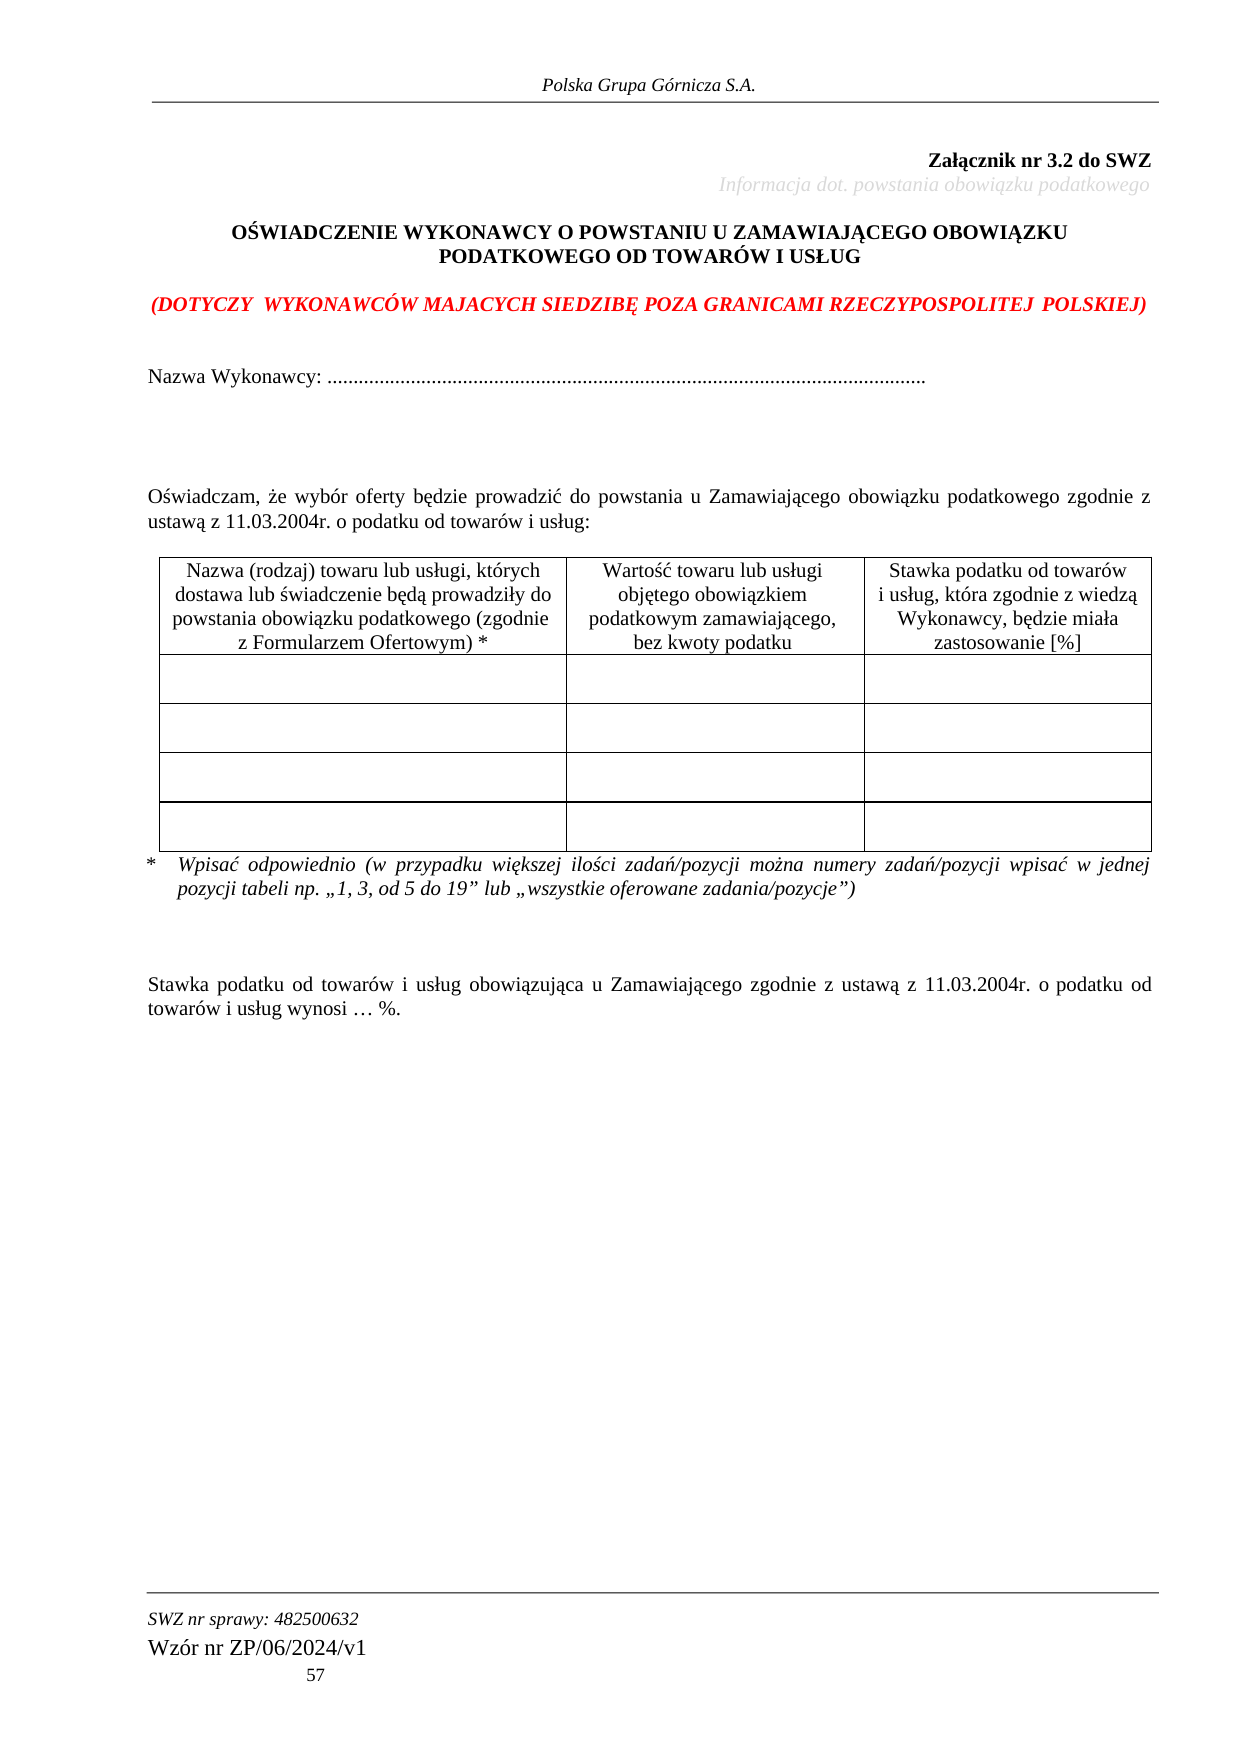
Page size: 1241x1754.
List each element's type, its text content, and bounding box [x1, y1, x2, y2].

table_cell [567, 704, 864, 752]
table_cell [865, 753, 1151, 801]
text (DOTYCZY WYKONAWCÓW MAJACYCH SIEDZIBĘ POZA GRANICAMI RZECZYPOSPOLITEJ POLSKIEJ) [148, 292, 1152, 316]
table_cell [567, 803, 864, 851]
table_cell [567, 655, 864, 703]
table_cell [160, 803, 566, 851]
table_cell [865, 803, 1151, 851]
table_cell [567, 753, 864, 801]
table_cell [160, 704, 566, 752]
table_header Wartość towaru lub usługi objętego obowiązkiem podatkowym zamawiającego, bez kwoty podatku [567, 558, 864, 654]
table_cell [865, 655, 1151, 703]
table_header Stawka podatku od towarów i usług, która zgodnie z wiedzą Wykonawcy, będzie miała zastosowanie [%] [865, 558, 1151, 654]
text Stawka podatku od towarów i usług obowiązująca u Zamawiającego zgodnie z ustawą z 11.03.2004r. o podatku od towarów i usług wynosi … %. [148, 972, 1152, 1020]
table_cell [865, 704, 1151, 752]
text * Wpisać odpowiednio (w przypadku większej ilości zadań/pozycji można numery zadań/pozycji wpisać w jednej pozycji tabeli np. „1, 3, od 5 do 19” lub „wszystkie oferowane zadania/pozycje”) [145, 852, 1152, 900]
subtitle Załącznik nr 3.2 do SWZ Informacja dot. powstania obowiązku podatkowego [185, 148, 1152, 196]
table_cell [160, 753, 566, 801]
table_cell [160, 655, 566, 703]
table_header Nazwa (rodzaj) towaru lub usługi, których dostawa lub świadczenie będą prowadziły do powstania obowiązku podatkowego (zgodnie z Formularzem Ofertowym) * [160, 558, 566, 654]
text Nazwa Wykonawcy: ................................................................................................................... [148, 364, 1152, 388]
text OŚWIADCZENIE WYKONAWCY O POWSTANIU U ZAMAWIAJĄCEGO OBOWIĄZKU PODATKOWEGO OD TOWARÓW I USŁUG [148, 220, 1152, 268]
text Oświadczam, że wybór oferty będzie prowadzić do powstania u Zamawiającego obowiązku podatkowego zgodnie z ustawą z 11.03.2004r. o podatku od towarów i usług: [148, 484, 1152, 533]
